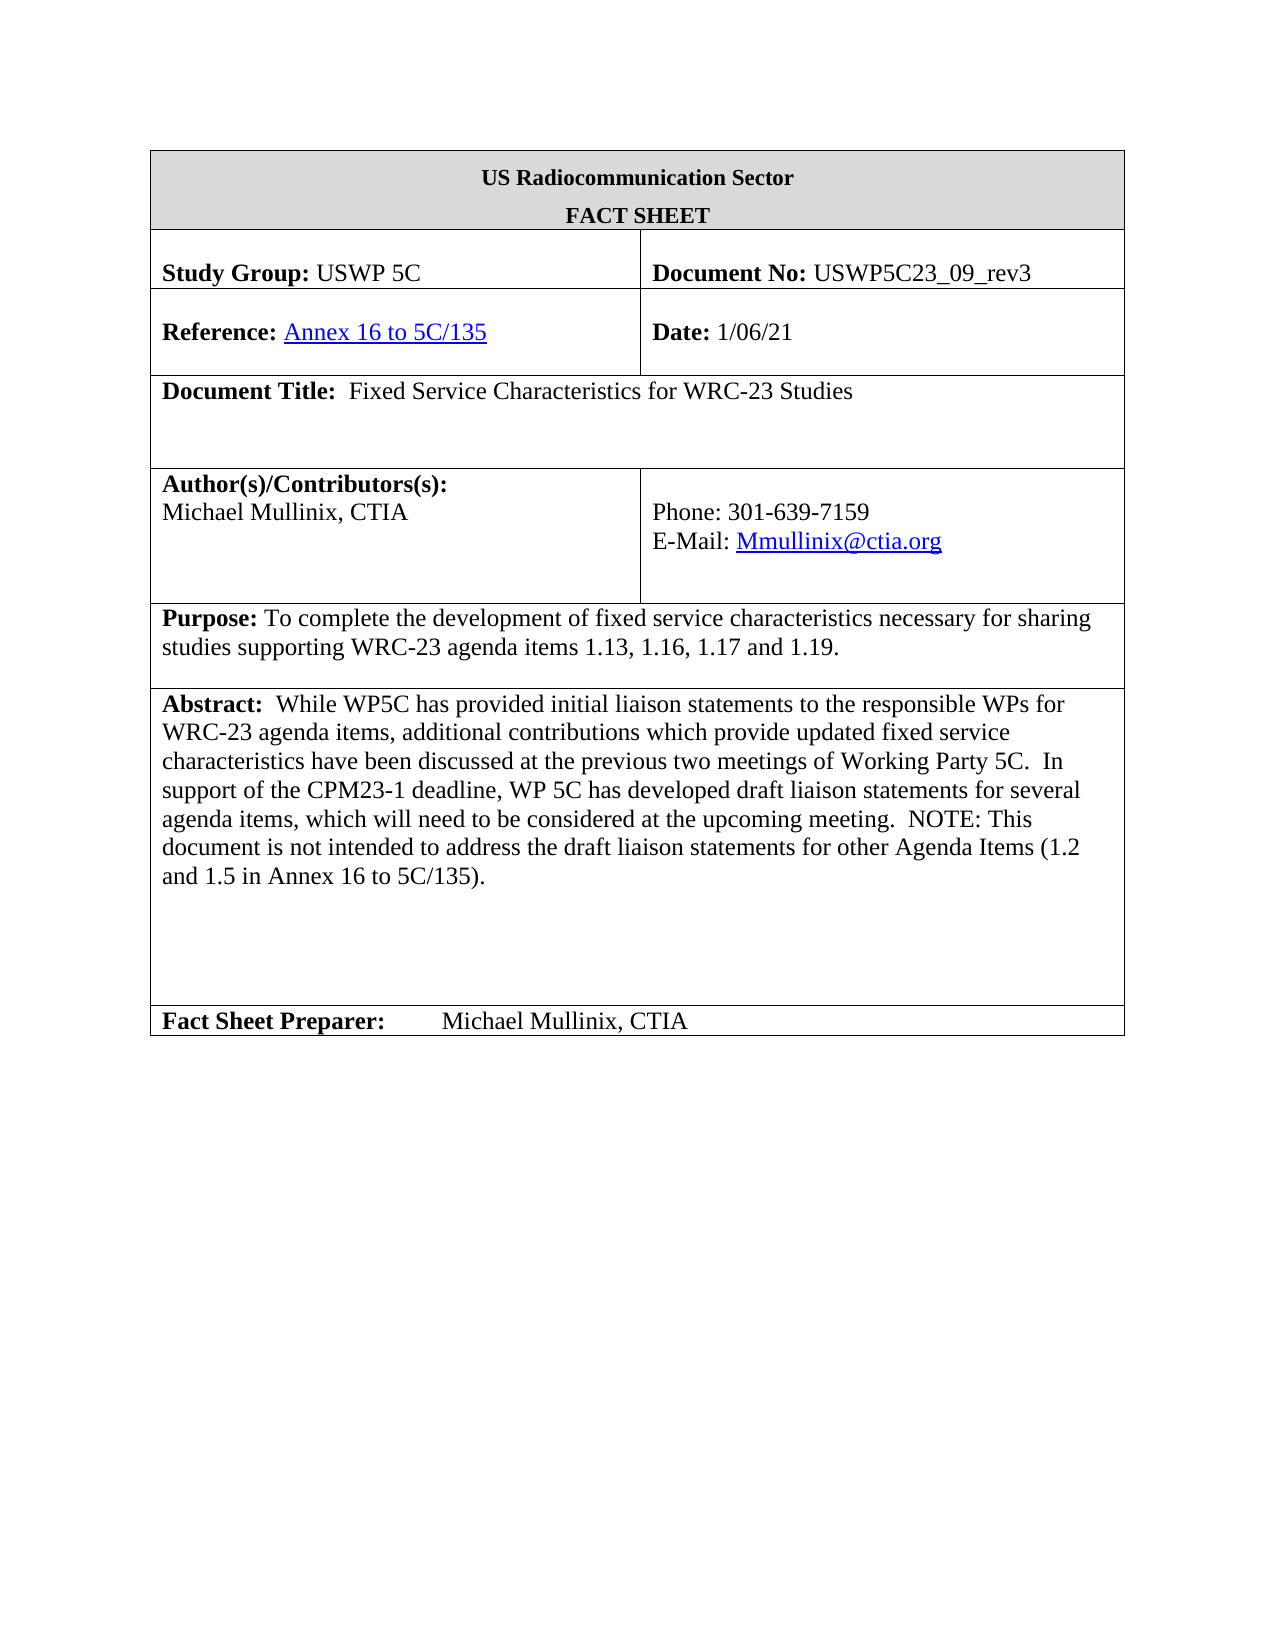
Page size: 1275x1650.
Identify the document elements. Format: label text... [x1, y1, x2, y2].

table_cell Phone: 301-639-7159 E-Mail: Mmullinix@ctia.org [641, 469, 1124, 602]
table_cell Author(s)/Contributors(s): Michael Mullinix, CTIA [151, 469, 640, 602]
table_cell Document Title: Fixed Service Characteristics for WRC-23 Studies [151, 376, 1124, 468]
table_cell Document No: USWP5C23_09_rev3 [641, 230, 1124, 288]
table_cell Purpose: To complete the development of fixed service characteristics necessary for sharing studies supporting WRC-23 agenda items 1.13, 1.16, 1.17 and 1.19. [151, 604, 1124, 688]
table_cell Abstract: While WP5C has provided initial liaison statements to the responsible WPs for WRC-23 agenda items, additional contributions which provide updated fixed service characteristics have been discussed at the previous two meetings of Working Party 5C. In support of the CPM23-1 deadline, WP 5C has developed draft liaison statements for several agenda items, which will need to be considered at the upcoming meeting. NOTE: This document is not intended to address the draft liaison statements for other Agenda Items (1.2 and 1.5 in Annex 16 to 5C/135). [151, 689, 1124, 1005]
table_cell Fact Sheet Preparer: Michael Mullinix, CTIA [151, 1006, 1124, 1035]
table_header US Radiocommunication Sector FACT SHEET [151, 151, 1124, 229]
table_cell Reference: Annex 16 to 5C/135 [151, 289, 640, 375]
table_cell Study Group: USWP 5C [151, 230, 640, 288]
table_cell Date: 1/06/21 [641, 289, 1124, 375]
